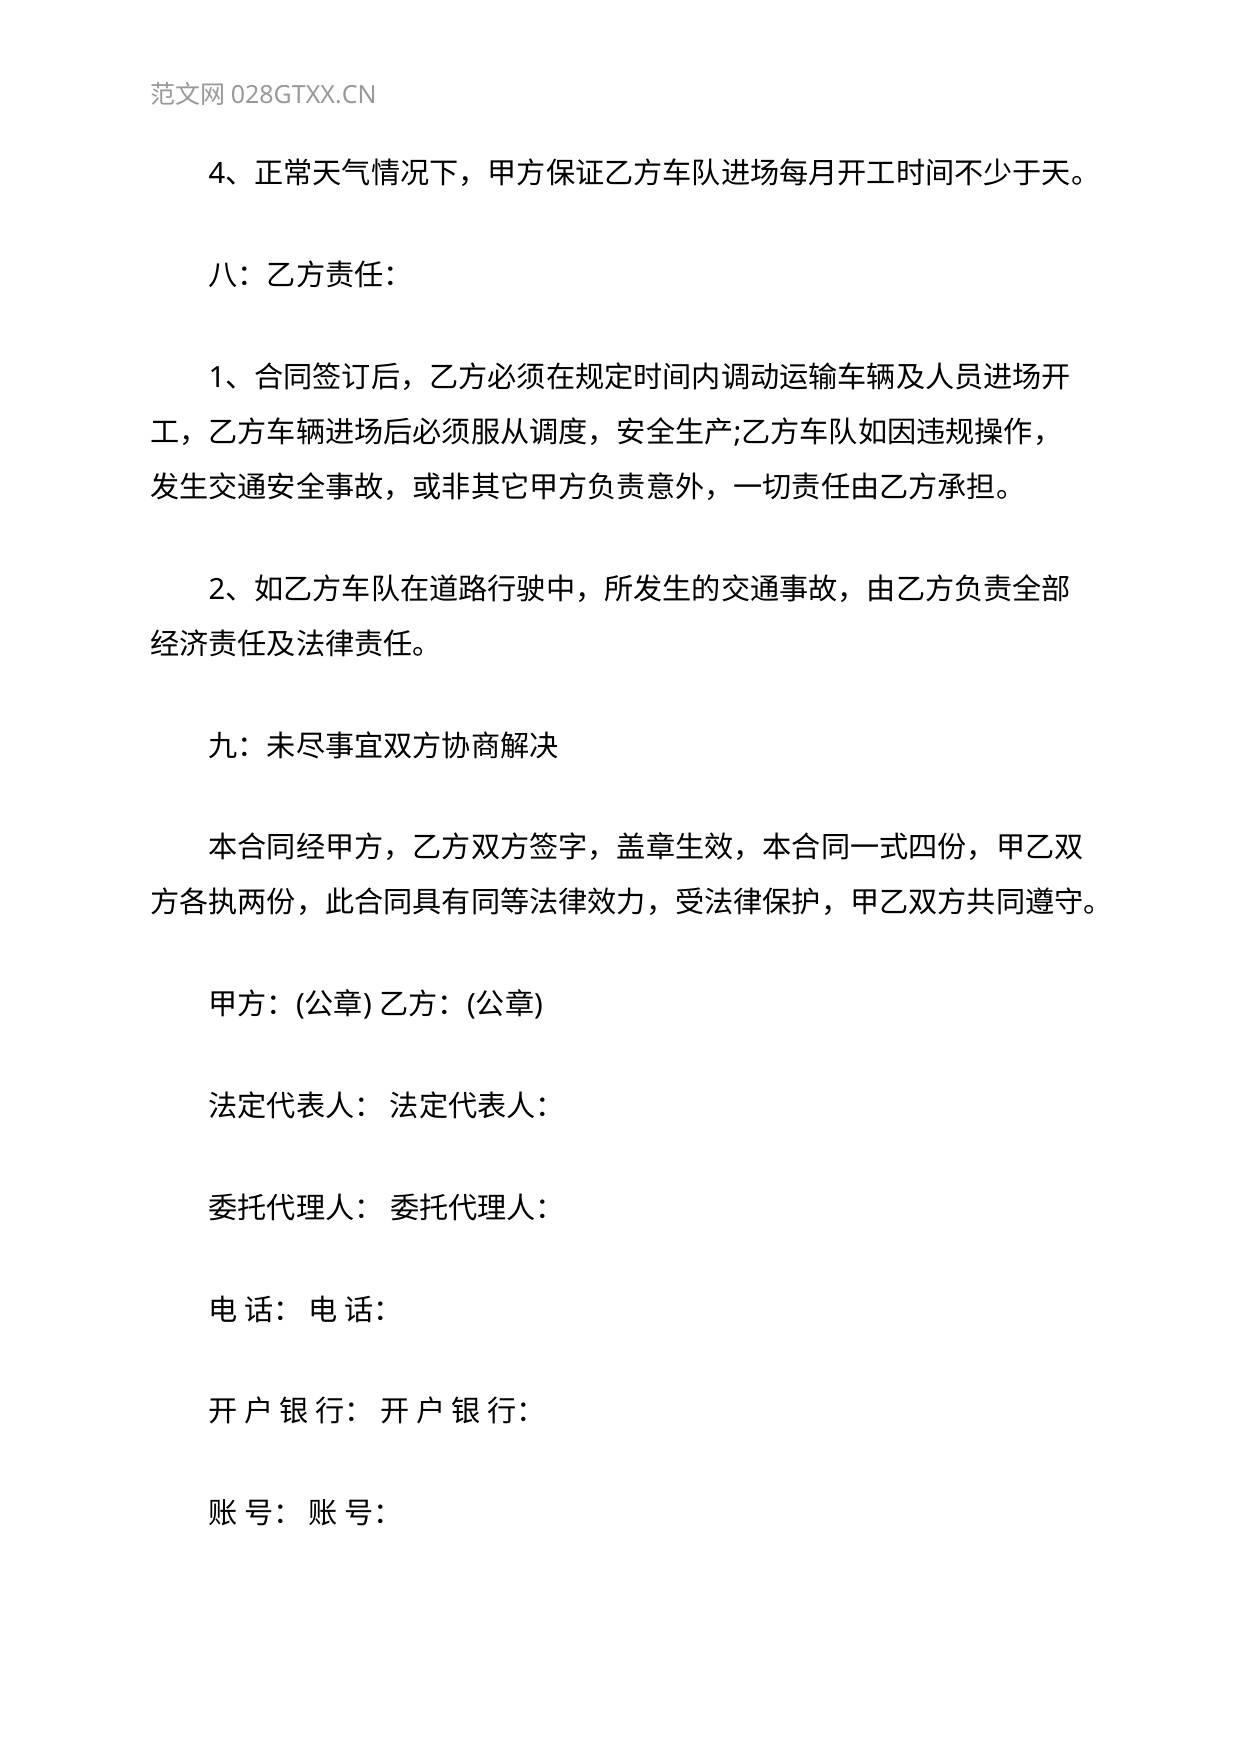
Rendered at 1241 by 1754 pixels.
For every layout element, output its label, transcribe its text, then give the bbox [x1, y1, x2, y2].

text 2、如乙方车队在道路行驶中，所发生的交通事故，由乙方负责全部经济责任及法律责任。 [150, 566, 1090, 663]
text 账 号： 账 号： [150, 1490, 1090, 1532]
text 开 户 银 行： 开 户 银 行： [150, 1388, 1090, 1430]
text 1、合同签订后，乙方必须在规定时间内调动运输车辆及人员进场开工，乙方车辆进场后必须服从调度，安全生产;乙方车队如因违规操作，发生交通安全事故，或非其它甲方负责意外，一切责任由乙方承担。 [150, 354, 1090, 506]
text 本合同经甲方，乙方双方签字，盖章生效，本合同一式四份，甲乙双方各执两份，此合同具有同等法律效力，受法律保护，甲乙双方共同遵守。 [150, 824, 1090, 921]
text 九：未尽事宜双方协商解决 [150, 722, 1090, 764]
text 甲方：(公章) 乙方：(公章) [150, 981, 1090, 1023]
text 法定代表人： 法定代表人： [150, 1083, 1090, 1125]
text 电 话： 电 话： [150, 1286, 1090, 1328]
text 委托代理人： 委托代理人： [150, 1184, 1090, 1227]
text 八：乙方责任： [150, 252, 1090, 294]
text 4、正常天气情况下，甲方保证乙方车队进场每月开工时间不少于天。 [150, 150, 1090, 192]
